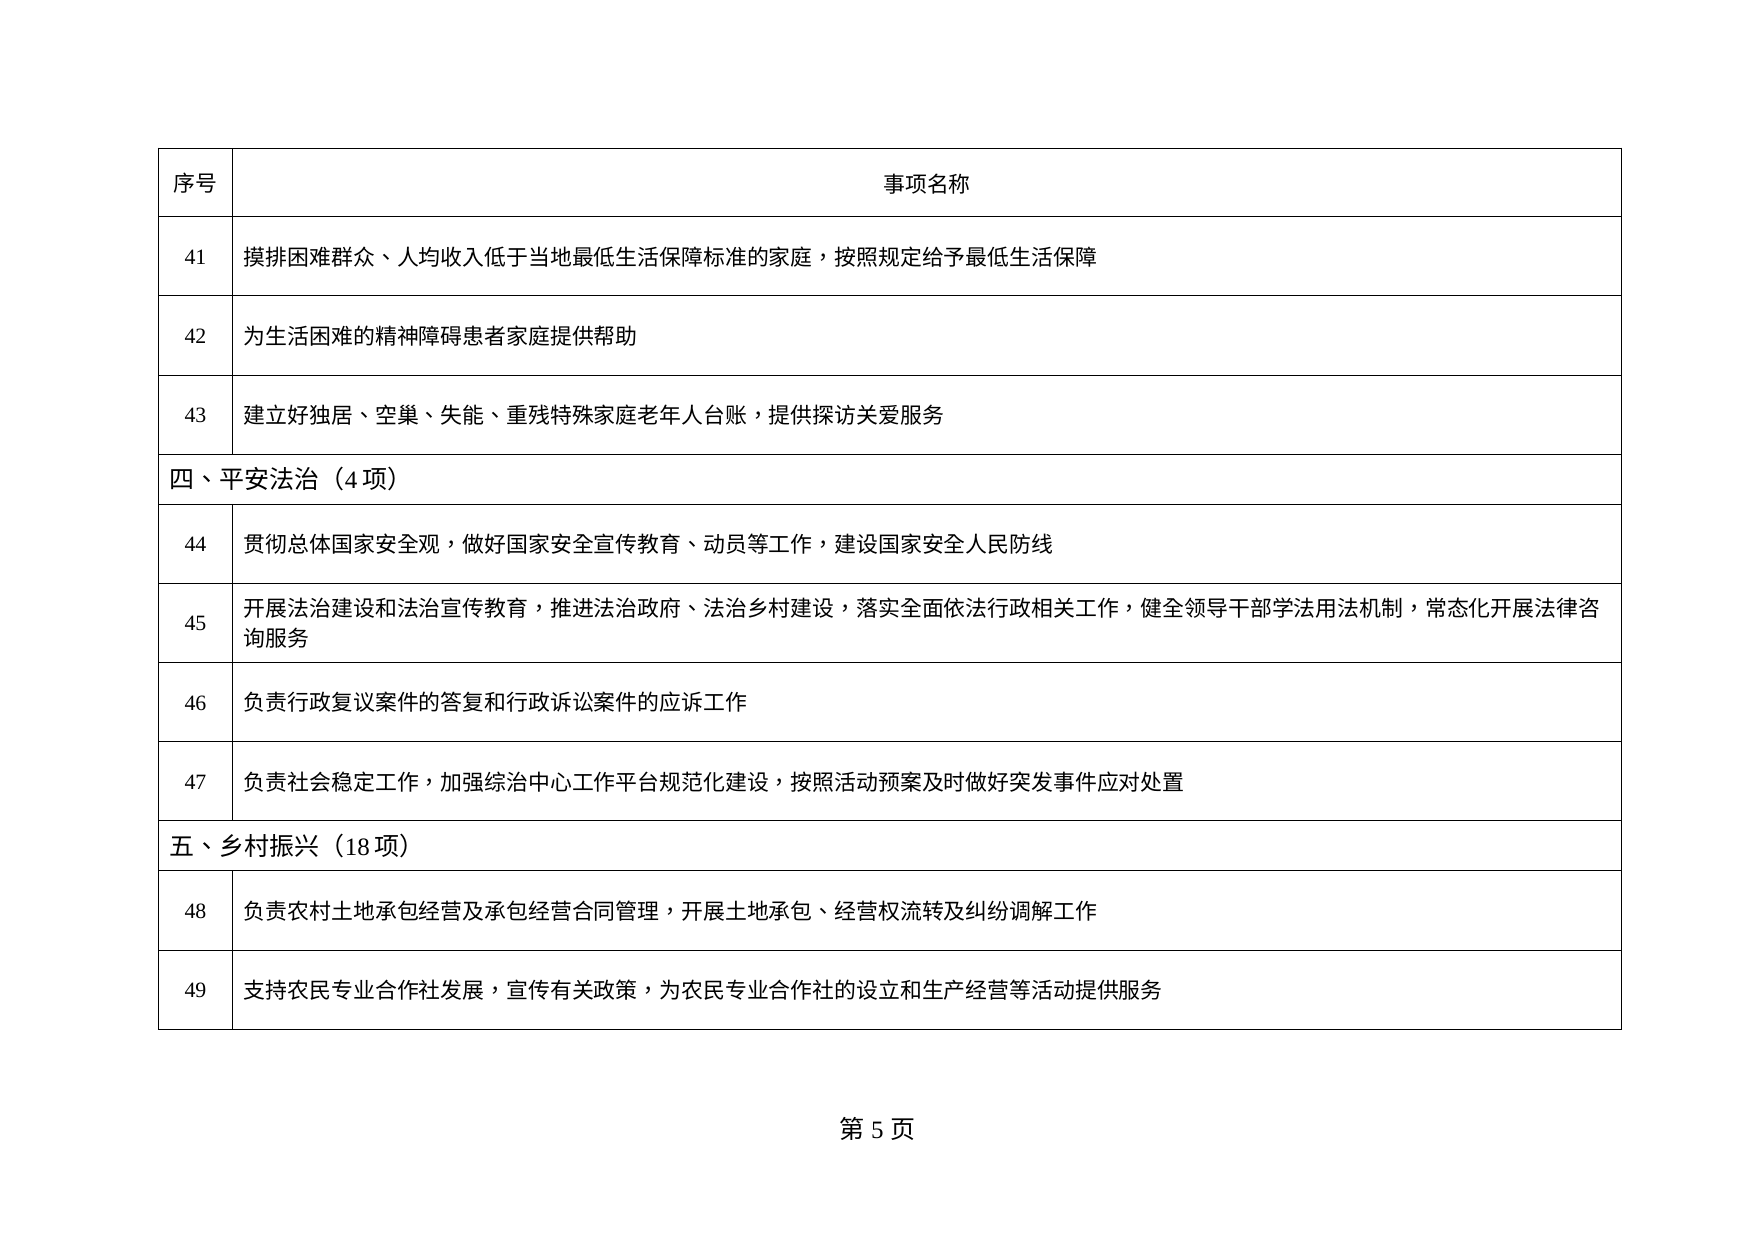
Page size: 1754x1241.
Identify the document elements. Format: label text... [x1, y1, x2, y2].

table_cell 负责行政复议案件的答复和行政诉讼案件的应诉工作 [233, 663, 1621, 741]
table_cell 负责社会稳定工作，加强综治中心工作平台规范化建设，按照活动预案及时做好突发事件应对处置 [233, 742, 1621, 820]
table_header 事项名称 [233, 149, 1621, 216]
table_cell 49 [159, 951, 232, 1029]
table_cell 五、乡村振兴（18项） [159, 821, 1621, 870]
table_cell 贯彻总体国家安全观，做好国家安全宣传教育、动员等工作，建设国家安全人民防线 [233, 505, 1621, 583]
table_cell 47 [159, 742, 232, 820]
table_cell 43 [159, 376, 232, 454]
table_cell 为生活困难的精神障碍患者家庭提供帮助 [233, 296, 1621, 374]
table_cell 开展法治建设和法治宣传教育，推进法治政府、法治乡村建设，落实全面依法行政相关工作，健全领导干部学法用法机制，常态化开展法律咨询服务 [233, 584, 1621, 662]
table_cell 44 [159, 505, 232, 583]
table_cell 四、平安法治（4项） [159, 455, 1621, 504]
table_header 序号 [159, 149, 232, 216]
table_cell 支持农民专业合作社发展，宣传有关政策，为农民专业合作社的设立和生产经营等活动提供服务 [233, 951, 1621, 1029]
table_cell 48 [159, 871, 232, 949]
table_cell 45 [159, 584, 232, 662]
table_cell 建立好独居、空巢、失能、重残特殊家庭老年人台账，提供探访关爱服务 [233, 376, 1621, 454]
table_cell 负责农村土地承包经营及承包经营合同管理，开展土地承包、经营权流转及纠纷调解工作 [233, 871, 1621, 949]
table_cell 摸排困难群众、人均收入低于当地最低生活保障标准的家庭，按照规定给予最低生活保障 [233, 217, 1621, 295]
table_cell 46 [159, 663, 232, 741]
table_cell 42 [159, 296, 232, 374]
table_cell 41 [159, 217, 232, 295]
